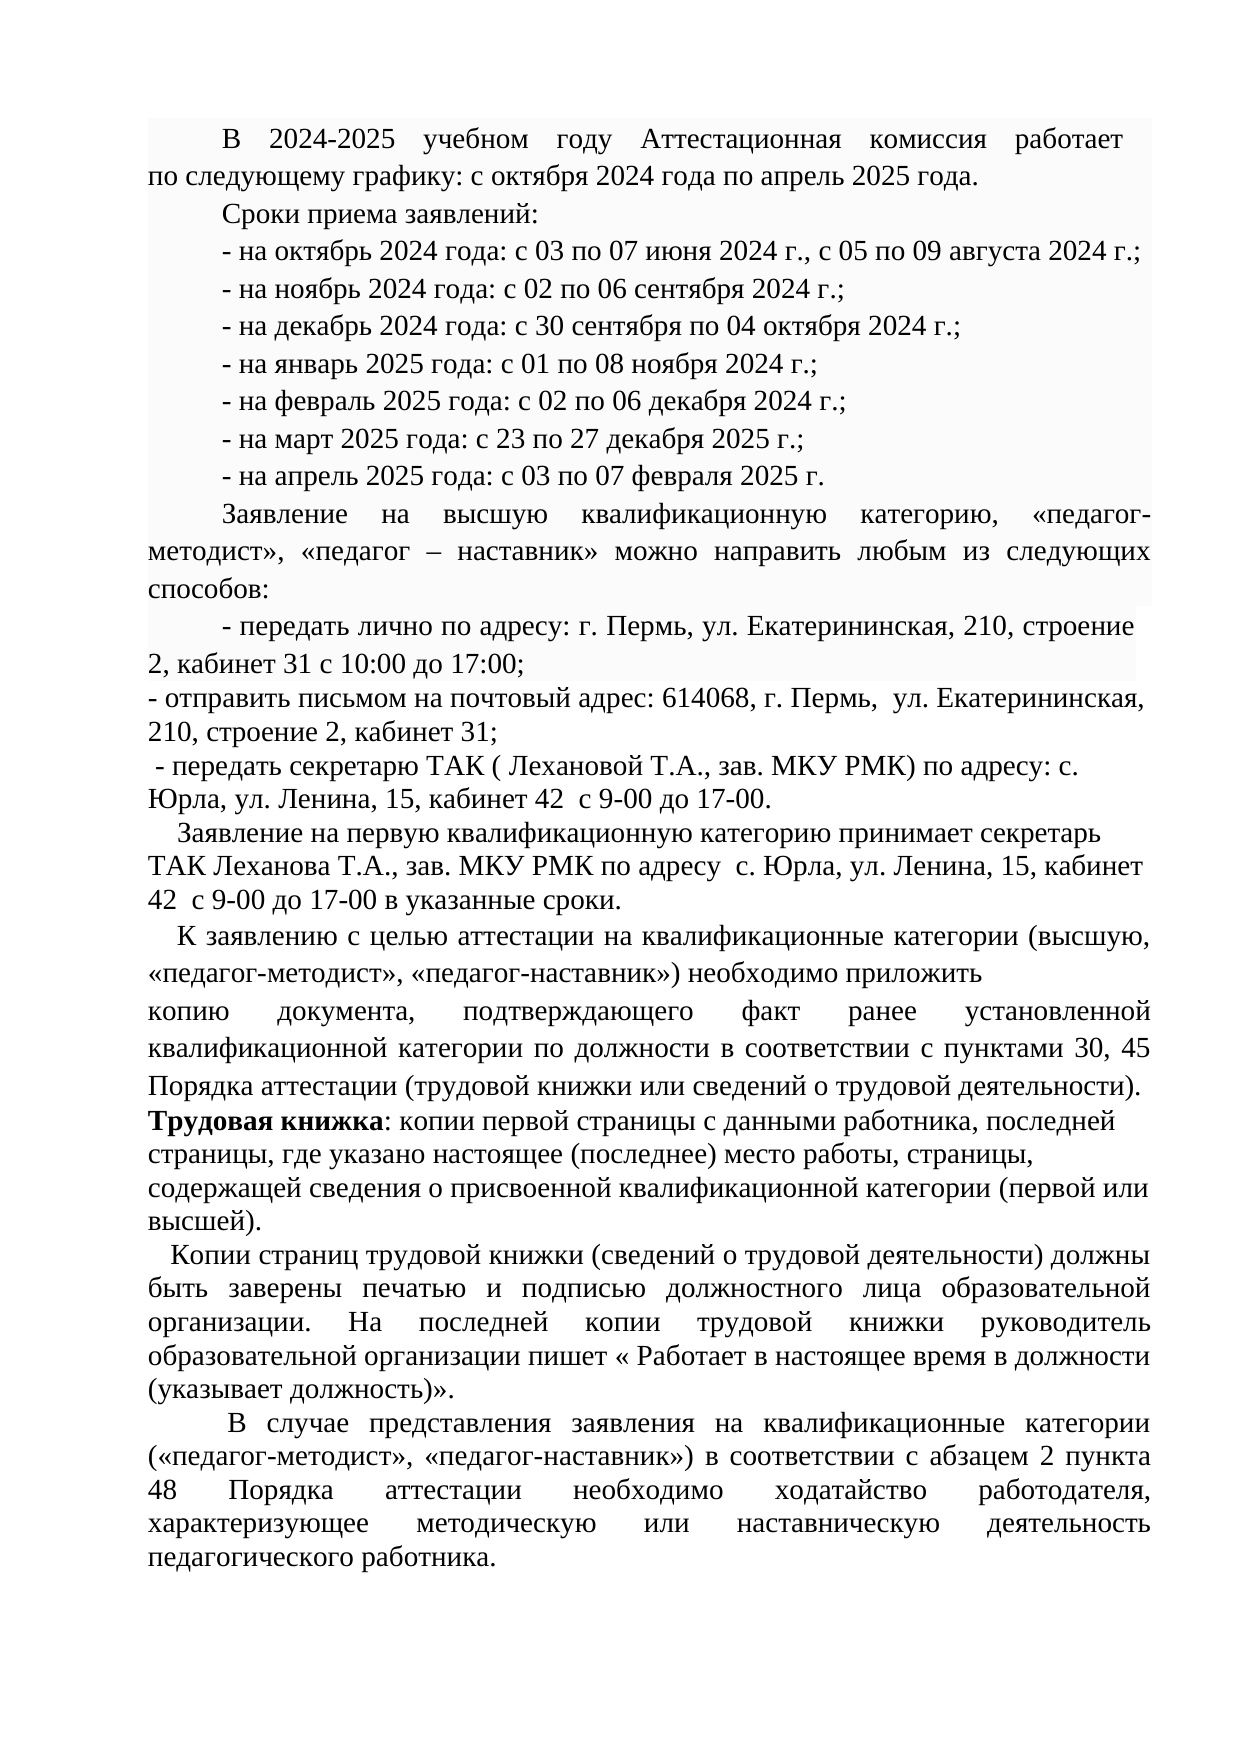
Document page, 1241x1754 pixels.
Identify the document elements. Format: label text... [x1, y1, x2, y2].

text - на ноябрь 2024 года: с 02 по 06 сентября 2024 г.; [148, 268, 1152, 306]
text Трудовая книжка: копии первой страницы с данными работника, последней страницы, где указано настоящее (последнее) место работы, страницы, содержащей сведения о присвоенной квалификационной категории (первой или высшей). [148, 1103, 1152, 1237]
text Заявление на высшую квалификационную категорию, «педагог- методист», «педагог – наставник» можно направить любым из следующих способов: [148, 493, 1152, 606]
text - на апрель 2025 года: с 03 по 07 февраля 2025 г. [148, 456, 1152, 493]
text - передать секретарю ТАК ( Лехановой Т.А., зав. МКУ РМК) по адресу: с. Юрла, ул. Ленина, 15, кабинет 42 с 9-00 до 17-00. [148, 748, 1152, 815]
text Заявление на первую квалификационную категорию принимает секретарь ТАК Леханова Т.А., зав. МКУ РМК по адресу с. Юрла, ул. Ленина, 15, кабинет 42 с 9-00 до 17-00 в указанные сроки. [148, 815, 1152, 915]
text В случае представления заявления на квалификационные категории («педагог-методист», «педагог-наставник») в соответствии с абзацем 2 пункта 48 Порядка аттестации необходимо ходатайство работодателя, характеризующее методическую или наставническую деятельность педагогического работника. [148, 1405, 1152, 1572]
text - на декабрь 2024 года: с 30 сентября по 04 октября 2024 г.; [148, 306, 1152, 343]
text К заявлению с целью аттестации на квалификационные категории (высшую, «педагог-методист», «педагог-наставник») необходимо приложить [148, 915, 1152, 990]
text В 2024-2025 учебном году Аттестационная комиссия работает по следующему графику: с октября 2024 года по апрель 2025 года. [148, 118, 1152, 193]
text - на февраль 2025 года: с 02 по 06 декабря 2024 г.; [148, 381, 1152, 418]
text Сроки приема заявлений: [148, 193, 1152, 231]
text - передать лично по адресу: г. Пермь, ул. Екатерининская, 210, строение 2, кабинет 31 с 10:00 до 17:00; [148, 606, 1136, 681]
text копию документа, подтверждающего факт ранее установленной квалификационной категории по должности в соответствии с пунктами 30, 45 Порядка аттестации (трудовой книжки или сведений о трудовой деятельности). [148, 990, 1152, 1103]
text - на март 2025 года: с 23 по 27 декабря 2025 г.; [148, 418, 1152, 456]
text Копии страниц трудовой книжки (сведений о трудовой деятельности) должны быть заверены печатью и подписью должностного лица образовательной организации. На последней копии трудовой книжки руководитель образовательной организации пишет « Работает в настоящее время в должности (указывает должность)». [148, 1237, 1152, 1405]
text - отправить письмом на почтовый адрес: 614068, г. Пермь, ул. Екатерининская, 210, строение 2, кабинет 31; [148, 681, 1152, 748]
text - на январь 2025 года: с 01 по 08 ноября 2024 г.; [148, 343, 1152, 381]
text - на октябрь 2024 года: с 03 по 07 июня 2024 г., с 05 по 09 августа 2024 г.; [148, 231, 1152, 268]
